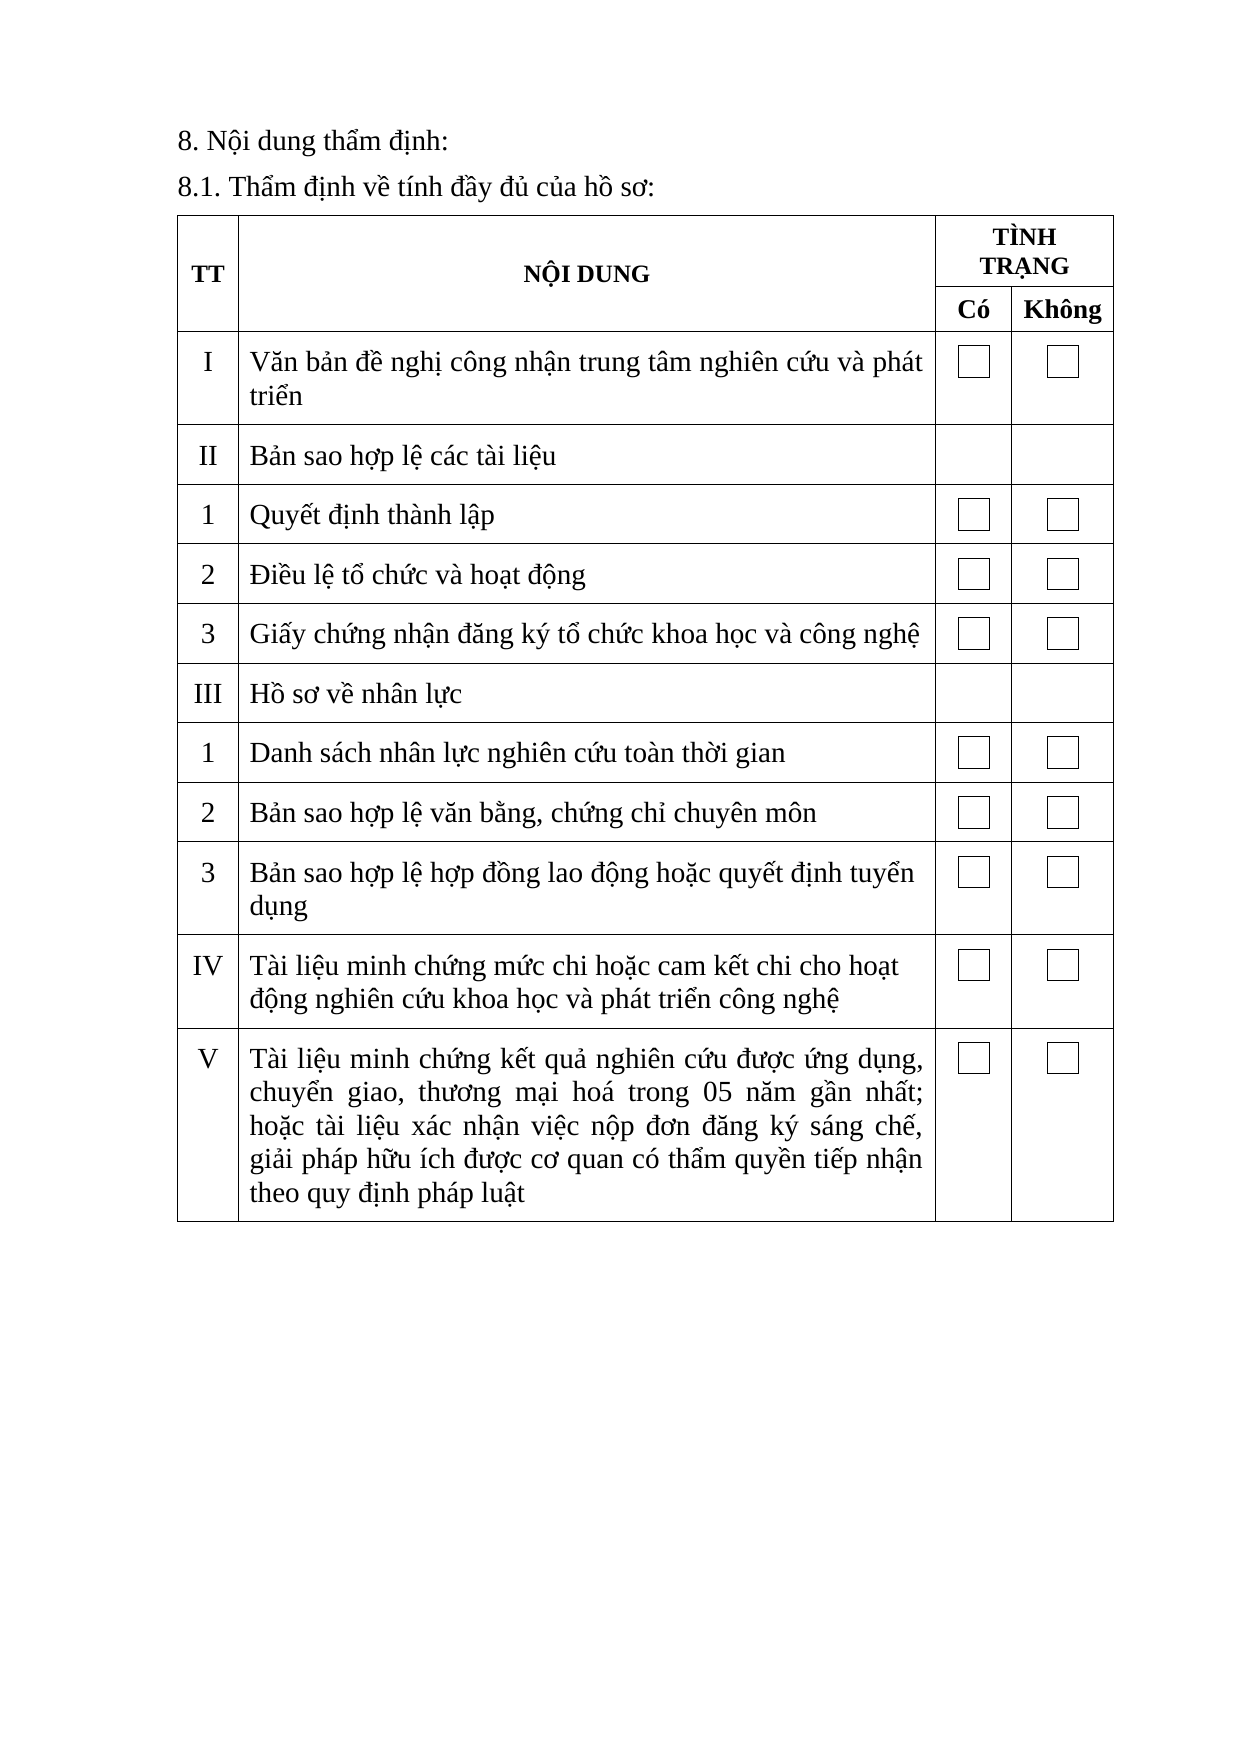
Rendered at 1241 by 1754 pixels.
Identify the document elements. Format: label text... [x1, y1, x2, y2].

table_cell Điều lệ tổ chức và hoạt động [239, 544, 935, 603]
table_cell I [178, 332, 238, 424]
table_cell [936, 332, 1011, 424]
table_cell [1012, 723, 1113, 782]
table_cell Tài liệu minh chứng kết quả nghiên cứu được ứng dụng, chuyển giao, thương mại hoá trong 05 năm gần nhất; hoặc tài liệu xác nhận việc nộp đơn đăng ký sáng chế, giải pháp hữu ích được cơ quan có thẩm quyền tiếp nhận theo quy định pháp luật [239, 1029, 935, 1221]
table_cell 1 [178, 485, 238, 543]
table_cell [1012, 935, 1113, 1027]
table_cell Tài liệu minh chứng mức chi hoặc cam kết chi cho hoạt động nghiên cứu khoa học và phát triển công nghệ [239, 935, 935, 1027]
table_cell IV [178, 935, 238, 1027]
table_cell 3 [178, 604, 238, 662]
table_cell [1012, 544, 1113, 603]
table_cell [1012, 604, 1113, 662]
table_cell [936, 485, 1011, 543]
table_cell [936, 544, 1011, 603]
table_cell 3 [178, 842, 238, 934]
table_cell [936, 664, 1011, 722]
table_cell [936, 935, 1011, 1027]
table_cell Văn bản đề nghị công nhận trung tâm nghiên cứu và phát triển [239, 332, 935, 424]
table_cell Giấy chứng nhận đăng ký tổ chức khoa học và công nghệ [239, 604, 935, 662]
table_cell [1012, 485, 1113, 543]
table_cell Bản sao hợp lệ các tài liệu [239, 425, 935, 484]
table_cell Không [1012, 287, 1113, 331]
table_header TT [178, 216, 238, 331]
table_cell II [178, 425, 238, 484]
table_cell Danh sách nhân lực nghiên cứu toàn thời gian [239, 723, 935, 782]
table_cell Hồ sơ về nhân lực [239, 664, 935, 722]
table_cell [1012, 842, 1113, 934]
table_cell [1012, 425, 1113, 484]
table_cell [936, 425, 1011, 484]
table_cell [936, 1029, 1011, 1221]
table_cell Quyết định thành lập [239, 485, 935, 543]
table_cell Bản sao hợp lệ văn bằng, chứng chỉ chuyên môn [239, 783, 935, 841]
table_header NỘI DUNG [239, 216, 935, 331]
table_cell [936, 604, 1011, 662]
table_header TÌNH TRẠNG [936, 216, 1113, 286]
table_cell [1012, 783, 1113, 841]
table_cell Bản sao hợp lệ hợp đồng lao động hoặc quyết định tuyển dụng [239, 842, 935, 934]
table_cell [936, 783, 1011, 841]
table_cell 2 [178, 544, 238, 603]
table_cell [1012, 664, 1113, 722]
table_cell V [178, 1029, 238, 1221]
table_cell [936, 723, 1011, 782]
table_cell III [178, 664, 238, 722]
text 8.1. Thẩm định về tính đầy đủ của hồ sơ: [177, 169, 1122, 203]
table_cell 1 [178, 723, 238, 782]
table_cell Có [936, 287, 1011, 331]
table_cell [1012, 1029, 1113, 1221]
table_cell [936, 842, 1011, 934]
table_cell [1012, 332, 1113, 424]
text 8. Nội dung thẩm định: [177, 123, 1122, 157]
table_cell 2 [178, 783, 238, 841]
